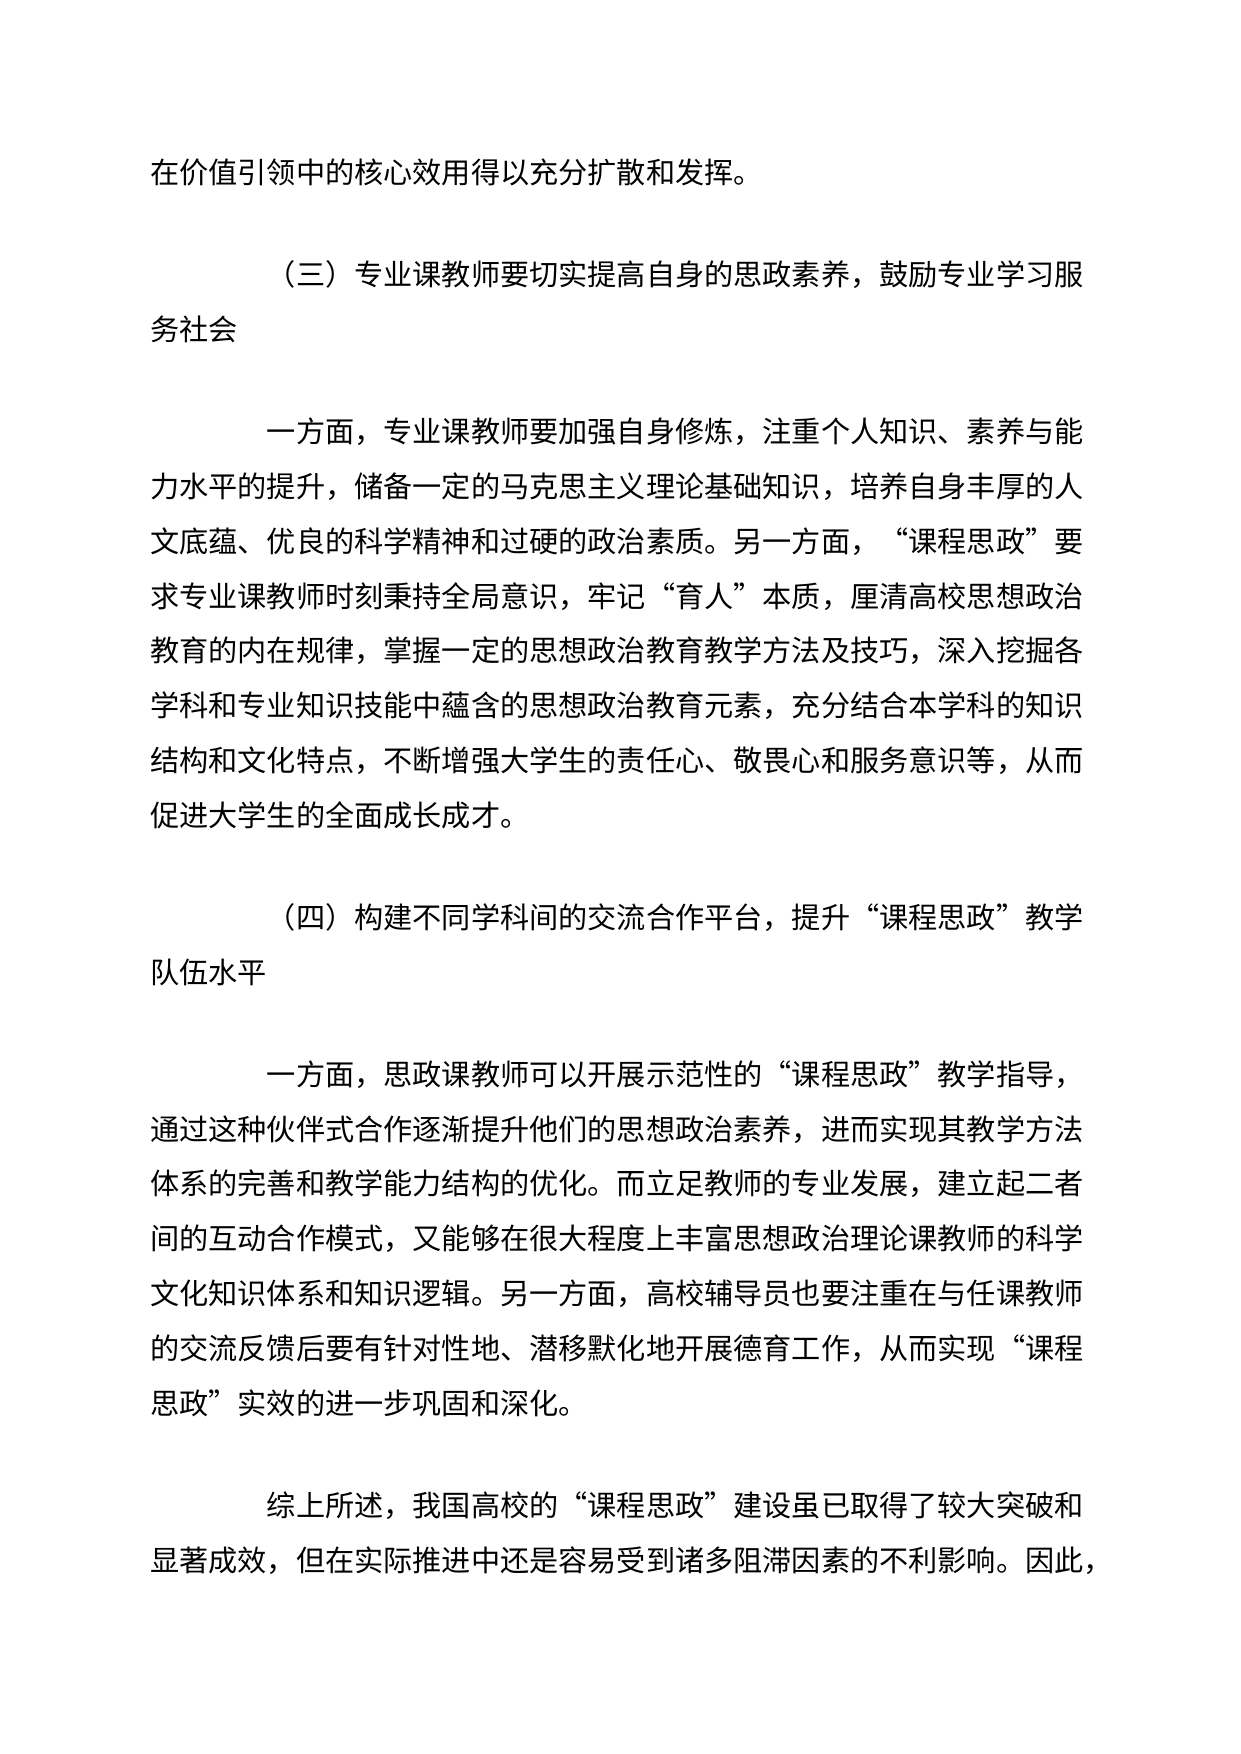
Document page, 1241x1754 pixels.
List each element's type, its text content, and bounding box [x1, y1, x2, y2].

text （三）专业课教师要切实提高自身的思政素养，鼓励专业学习服务社会 [150, 252, 1090, 349]
text 一方面，专业课教师要加强自身修炼，注重个人知识、素养与能力水平的提升，储备一定的马克思主义理论基础知识，培养自身丰厚的人文底蕴、优良的科学精神和过硬的政治素质。另一方面，“课程思政”要求专业课教师时刻秉持全局意识，牢记“育人”本质，厘清高校思想政治教育的内在规律，掌握一定的思想政治教育教学方法及技巧，深入挖掘各学科和专业知识技能中蘊含的思想政治教育元素，充分结合本学科的知识结构和文化特点，不断增强大学生的责任心、敬畏心和服务意识等，从而促进大学生的全面成长成才。 [150, 408, 1090, 835]
text 一方面，思政课教师可以开展示范性的“课程思政”教学指导，通过这种伙伴式合作逐渐提升他们的思想政治素养，进而实现其教学方法体系的完善和教学能力结构的优化。而立足教师的专业发展，建立起二者间的互动合作模式，又能够在很大程度上丰富思想政治理论课教师的科学文化知识体系和知识逻辑。另一方面，高校辅导员也要注重在与任课教师的交流反馈后要有针对性地、潜移默化地开展德育工作，从而实现“课程思政”实效的进一步巩固和深化。 [150, 1051, 1090, 1423]
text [150, 150, 1090, 192]
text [150, 1482, 1090, 1579]
text （四）构建不同学科间的交流合作平台，提升“课程思政”教学队伍水平 [150, 894, 1090, 992]
